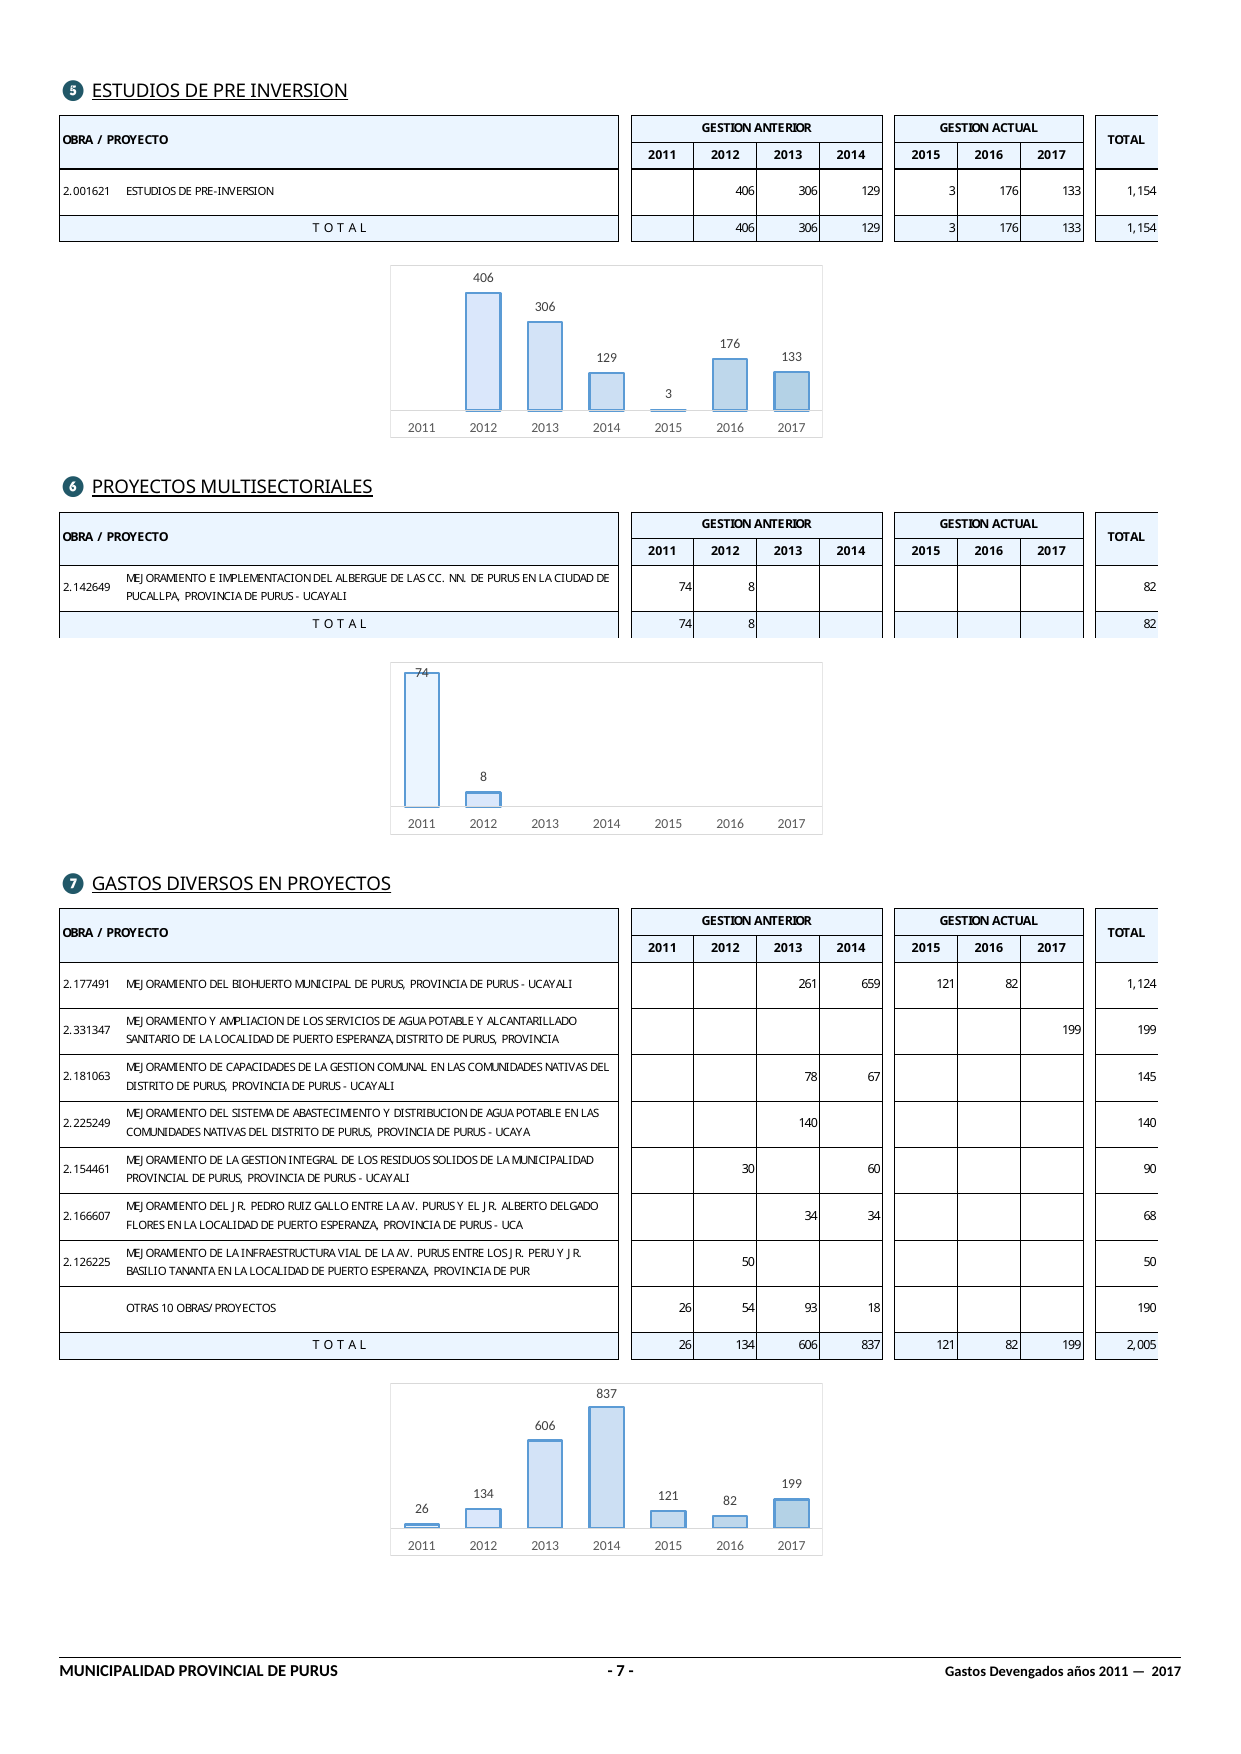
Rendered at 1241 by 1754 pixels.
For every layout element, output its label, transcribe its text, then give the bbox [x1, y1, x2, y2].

table_header ❺ ESTUDIOS DE PRE INVERSION [39, 71, 1174, 444]
table_header ❼ GASTOS DIVERSOS EN PROYECTOS [39, 864, 1174, 1562]
table_header ❻ PROYECTOS MULTISECTORIALES [39, 467, 1174, 841]
